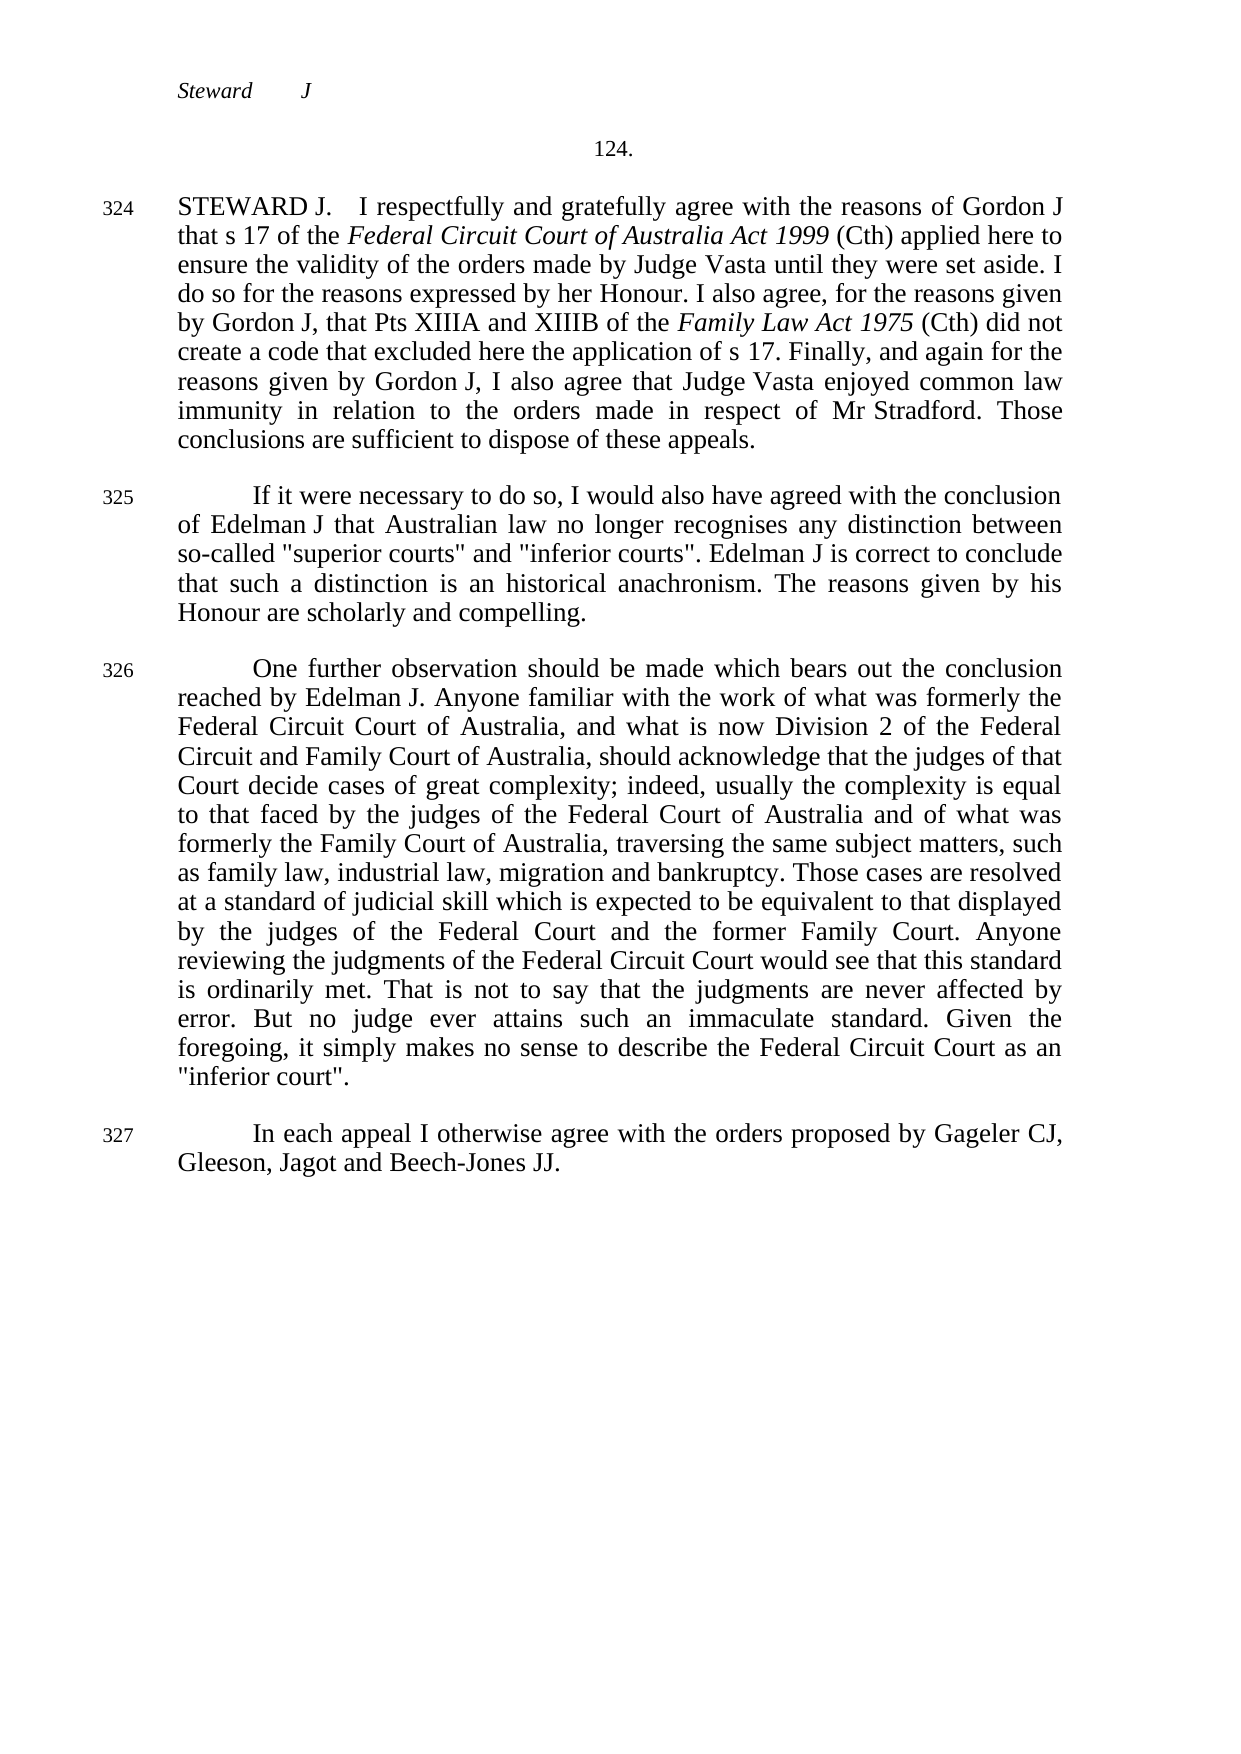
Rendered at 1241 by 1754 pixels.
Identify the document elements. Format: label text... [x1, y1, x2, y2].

list STEWARD J. I respectfully and gratefully agree with the reasons of Gordon J that s 17 of the Federal Circuit Court of Australia Act 1999 (Cth) applied here to ensure the validity of the orders made by Judge Vasta until they were set aside. I do so for the reasons expressed by her Honour. I also agree, for the reasons given by Gordon J, that Pts XIIIA and XIIIB of the Family Law Act 1975 (Cth) did not create a code that excluded here the application of s 17. Finally, and again for the reasons given by Gordon J, I also agree that Judge Vasta enjoyed common law immunity in relation to the orders made in respect of Mr Stradford. Those conclusions are sufficient to dispose of these appeals. [102, 192, 1063, 454]
list If it were necessary to do so, I would also have agreed with the conclusion of Edelman J that Australian law no longer recognises any distinction between so-called "superior courts" and "inferior courts". Edelman J is correct to conclude that such a distinction is an historical anachronism. The reasons given by his Honour are scholarly and compelling. [102, 481, 1063, 627]
list In each appeal I otherwise agree with the orders proposed by Gageler CJ, Gleeson, Jagot and Beech-Jones JJ. [102, 1119, 1063, 1177]
list One further observation should be made which bears out the conclusion reached by Edelman J. Anyone familiar with the work of what was formerly the Federal Circuit Court of Australia, and what is now Division 2 of the Federal Circuit and Family Court of Australia, should acknowledge that the judges of that Court decide cases of great complexity; indeed, usually the complexity is equal to that faced by the judges of the Federal Court of Australia and of what was formerly the Family Court of Australia, traversing the same subject matters, such as family law, industrial law, migration and bankruptcy. Those cases are resolved at a standard of judicial skill which is expected to be equivalent to that displayed by the judges of the Federal Court and the former Family Court. Anyone reviewing the judgments of the Federal Circuit Court would see that this standard is ordinarily met. That is not to say that the judgments are never affected by error. But no judge ever attains such an immaculate standard. Given the foregoing, it simply makes no sense to describe the Federal Circuit Court as an "inferior court". [102, 654, 1063, 1092]
